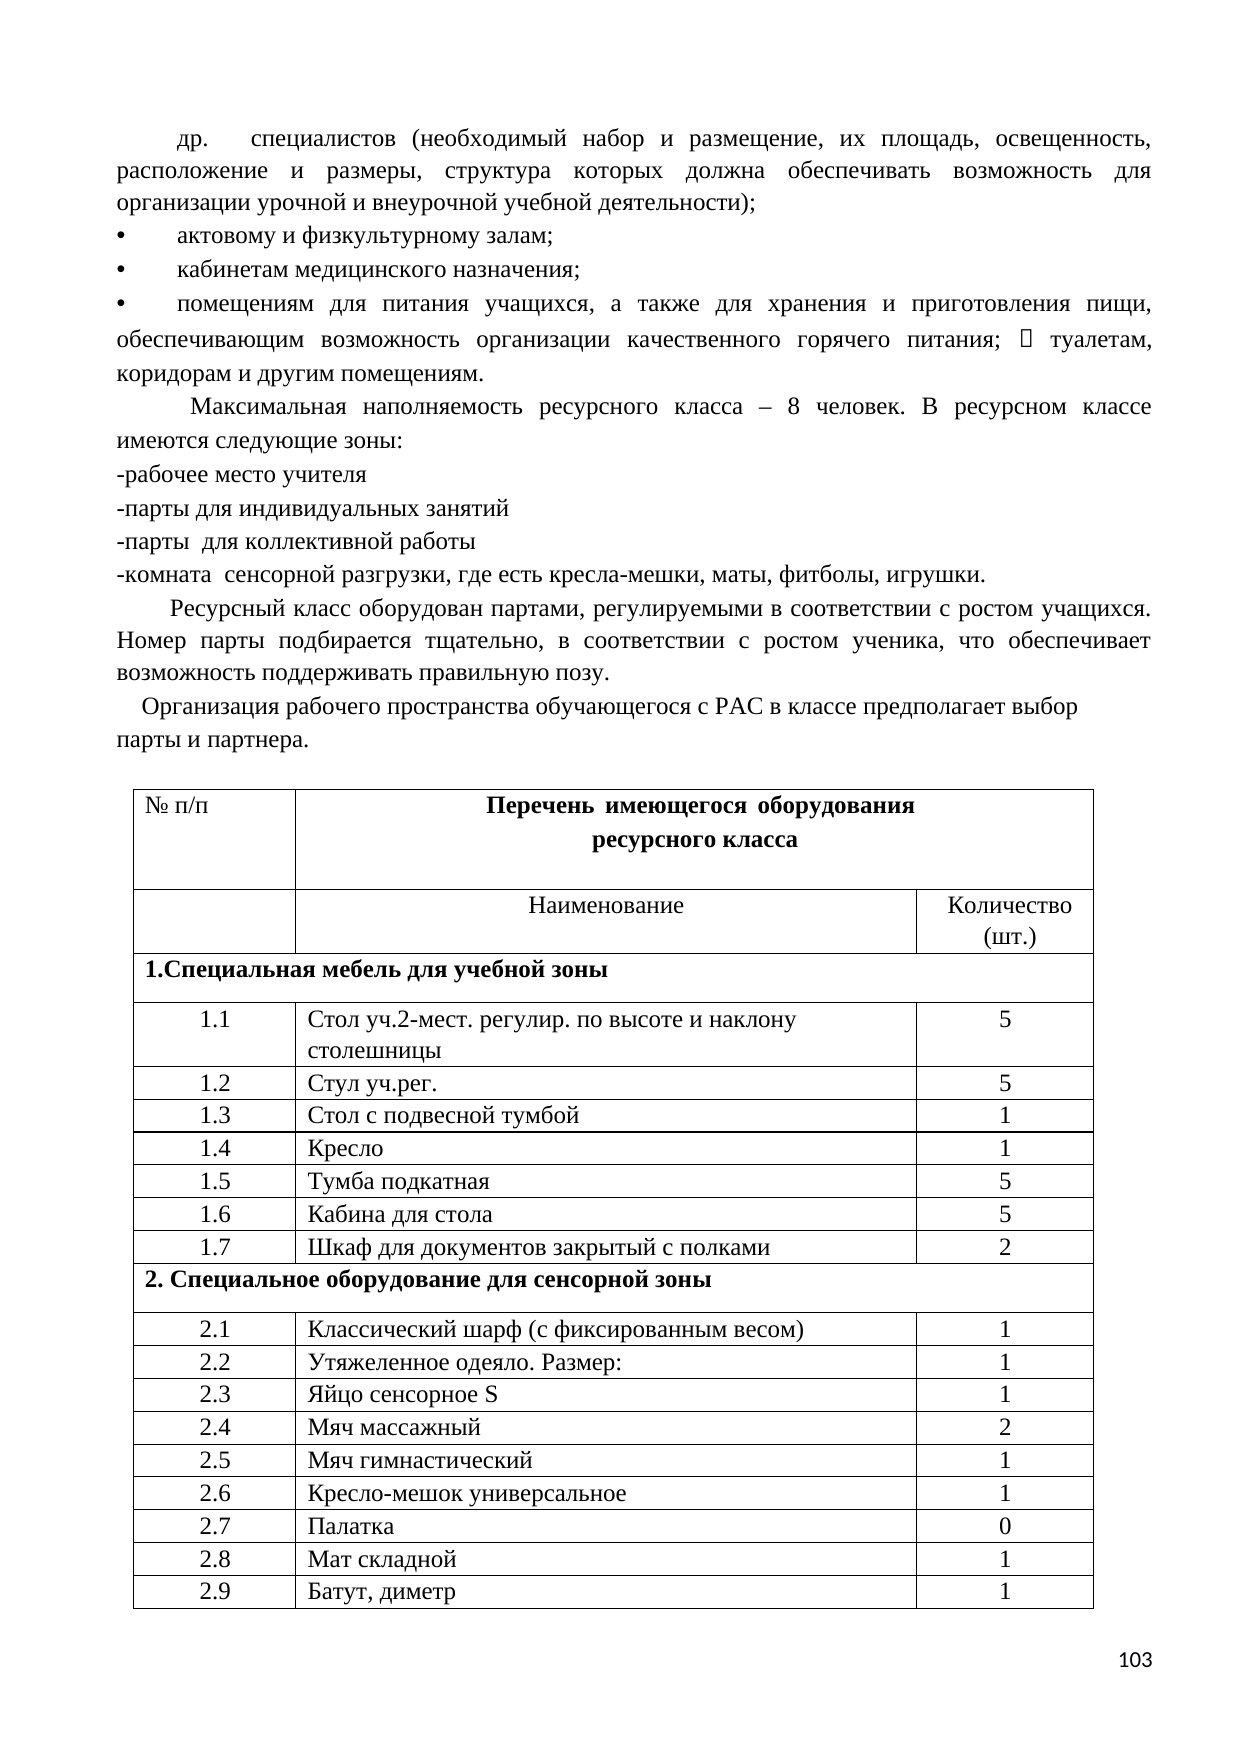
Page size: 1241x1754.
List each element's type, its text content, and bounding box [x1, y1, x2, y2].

table_cell Стол уч.2-мест. регулир. по высоте и наклону столешницы [296, 1003, 916, 1066]
table_cell 1 [917, 1379, 1093, 1411]
table_cell [134, 890, 295, 952]
table_cell Мяч массажный [296, 1412, 916, 1443]
table_cell 1.7 [134, 1231, 295, 1263]
table_cell Тумба подкатная [296, 1165, 916, 1197]
table_cell 1 [917, 1543, 1093, 1575]
table_cell Кресло-мешок универсальное [296, 1477, 916, 1509]
table_cell 5 [917, 1165, 1093, 1197]
text Максимальная наполняемость ресурсного класса – 8 человек. В ресурсном классе имеются следующие зоны: [116, 391, 1152, 454]
table_cell 1.6 [134, 1198, 295, 1230]
table_cell 2. Специальное оборудование для сенсорной зоны [134, 1264, 916, 1312]
list кабинетам медицинского назначения; [116, 254, 1152, 283]
table_cell 1 [917, 1445, 1093, 1476]
table_header Перечень имеющегося оборудования ресурсного класса [296, 790, 916, 889]
table_cell 5 [917, 1067, 1093, 1099]
table_cell 1 [917, 1346, 1093, 1378]
table_cell 2.3 [134, 1379, 295, 1411]
table_cell 2 [917, 1231, 1093, 1263]
table_cell 1 [917, 1100, 1093, 1131]
table_header № п/п [134, 790, 295, 889]
table_cell 1.3 [134, 1100, 295, 1131]
table_cell 1 [917, 1477, 1093, 1509]
table_cell Количество (шт.) [917, 890, 1093, 952]
table_cell 2.5 [134, 1445, 295, 1476]
table_cell 1.5 [134, 1165, 295, 1197]
text Ресурсный класс оборудован партами, регулируемыми в соответствии с ростом учащихся. Номер парты подбирается тщательно, в соответствии с ростом ученика, что обеспечивает возможность поддерживать правильную позу. [116, 593, 1152, 686]
table_cell Шкаф для документов закрытый с полками [296, 1231, 916, 1263]
table_cell 5 [917, 1198, 1093, 1230]
table_cell Утяжеленное одеяло. Размер: [296, 1346, 916, 1378]
table_cell Классический шарф (с фиксированным весом) [296, 1313, 916, 1345]
list актовому и физкультурному залам; [116, 221, 1152, 249]
table_cell 2.8 [134, 1543, 295, 1575]
text парты и партнера. [116, 724, 1152, 753]
table_cell 1 [917, 1576, 1093, 1607]
table_cell Стол с подвесной тумбой [296, 1100, 916, 1131]
text -комната сенсорной разгрузки, где есть кресла-мешки, маты, фитболы, игрушки. [116, 559, 1152, 588]
table_cell 2.6 [134, 1477, 295, 1509]
table_cell 1 [917, 1313, 1093, 1345]
table_header [916, 790, 1093, 889]
table_cell Батут, диметр [296, 1576, 916, 1607]
table_cell [916, 1264, 1093, 1312]
table_cell 1.2 [134, 1067, 295, 1099]
table_cell 2.4 [134, 1412, 295, 1443]
table_cell Яйцо сенсорное S [296, 1379, 916, 1411]
table_cell 1 [917, 1133, 1093, 1164]
table_cell 1.1 [134, 1003, 295, 1066]
text -парты для коллективной работы [116, 526, 1152, 555]
table_cell Кресло [296, 1133, 916, 1164]
table_cell Наименование [296, 890, 916, 952]
table_cell 2 [917, 1412, 1093, 1443]
table_cell 2.9 [134, 1576, 295, 1607]
table_cell Стул уч.рег. [296, 1067, 916, 1099]
table_cell 1.4 [134, 1133, 295, 1164]
table_cell Кабина для стола [296, 1198, 916, 1230]
text -рабочее место учителя [116, 459, 1152, 488]
table_cell 2.7 [134, 1510, 295, 1542]
text -парты для индивидуальных занятий [116, 493, 1152, 521]
text Организация рабочего пространства обучающегося с РАС в классе предполагает выбор [116, 691, 1152, 719]
table_cell 2.2 [134, 1346, 295, 1378]
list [116, 123, 1152, 216]
table_cell Палатка [296, 1510, 916, 1542]
table_cell 0 [917, 1510, 1093, 1542]
table_cell 2.1 [134, 1313, 295, 1345]
table_cell 1.Специальная мебель для учебной зоны [134, 954, 916, 1002]
table_cell Мат складной [296, 1543, 916, 1575]
table_cell Мяч гимнастический [296, 1445, 916, 1476]
list помещениям для питания учащихся, а также для хранения и приготовления пищи, обеспечивающим возможность организации качественного горячего питания;  туалетам, коридорам и другим помещениям. [116, 288, 1152, 387]
table_cell [916, 954, 1093, 1002]
table_cell 5 [917, 1003, 1093, 1066]
